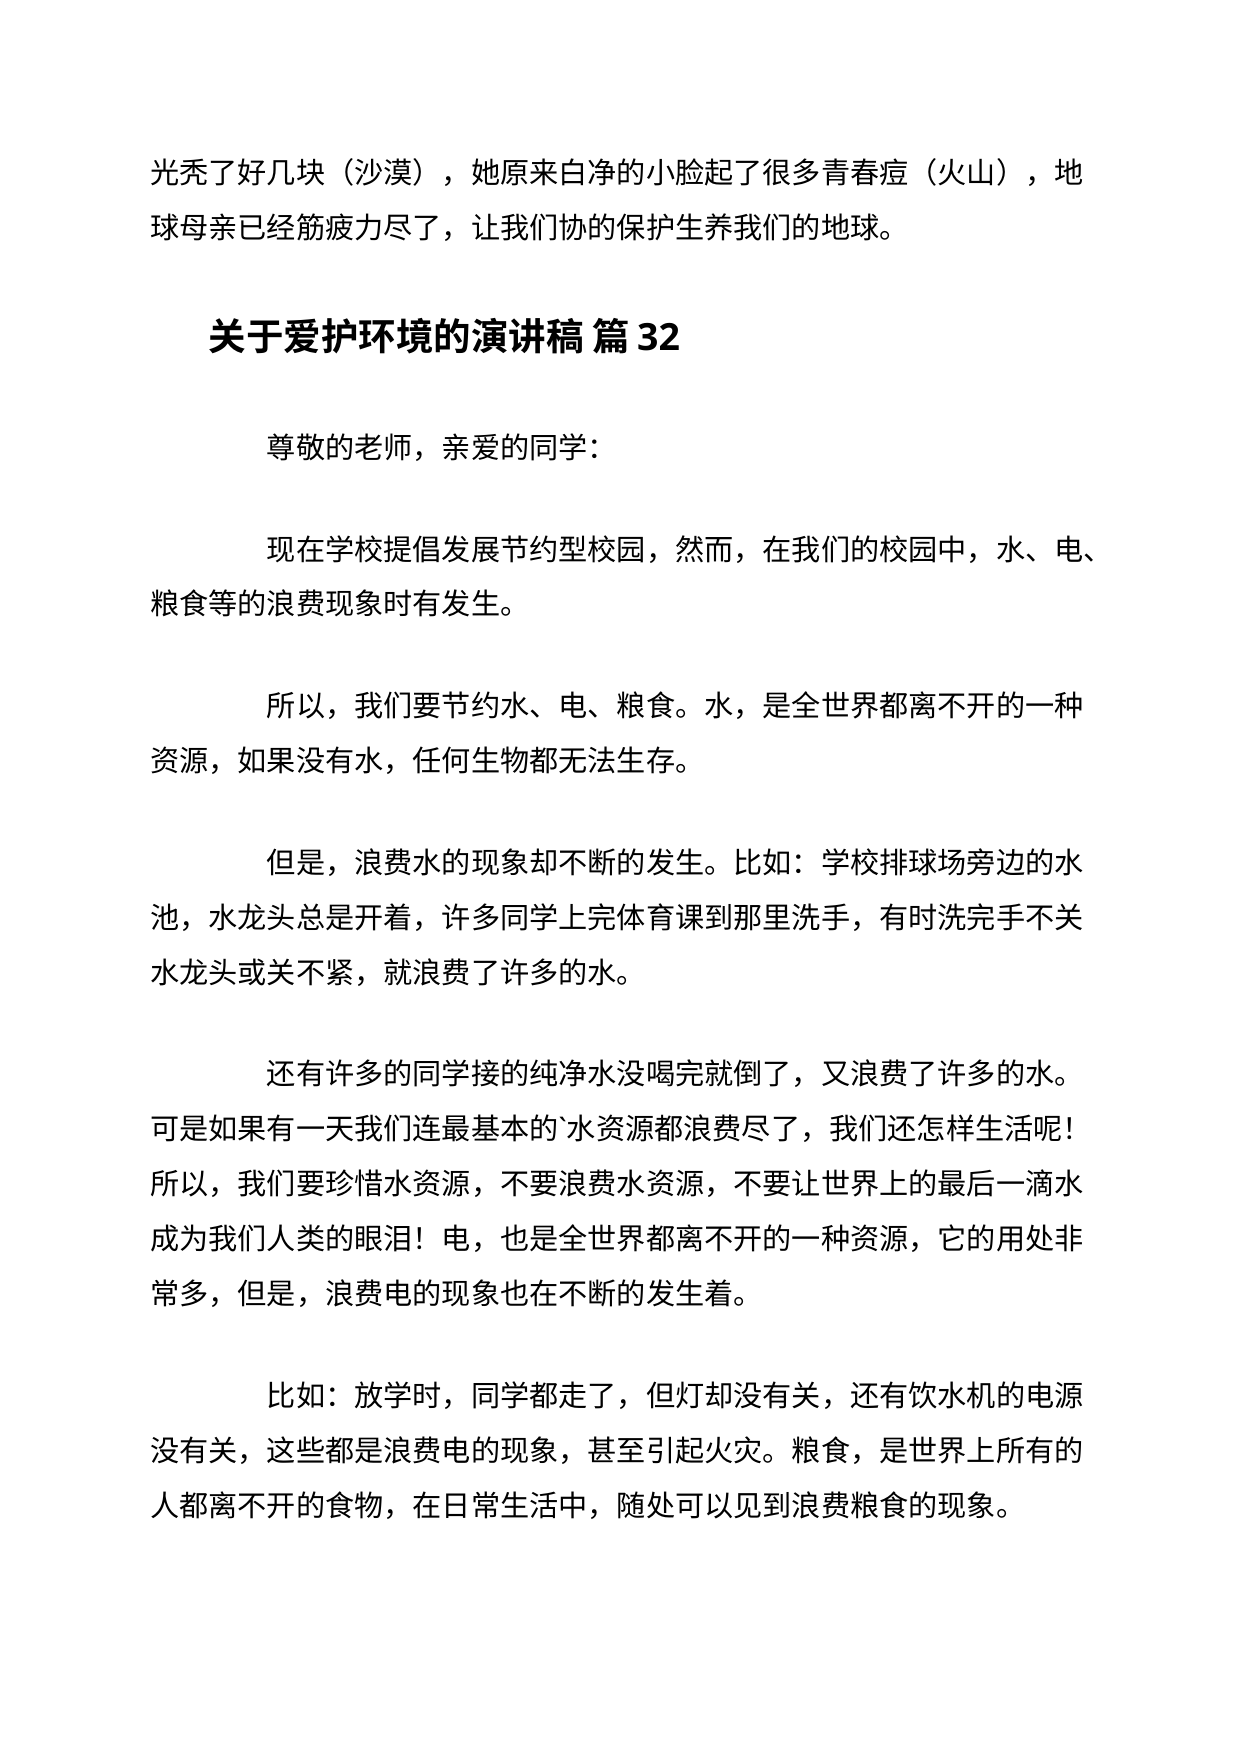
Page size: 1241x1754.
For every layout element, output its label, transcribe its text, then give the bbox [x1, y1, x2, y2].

text 但是，浪费水的现象却不断的发生。比如：学校排球场旁边的水池，水龙头总是开着，许多同学上完体育课到那里洗手，有时洗完手不关水龙头或关不紧，就浪费了许多的水。 [150, 839, 1090, 991]
text 还有许多的同学接的纯净水没喝完就倒了，又浪费了许多的水。可是如果有一天我们连最基本的`水资源都浪费尽了，我们还怎样生活呢！所以，我们要珍惜水资源，不要浪费水资源，不要让世界上的最后一滴水成为我们人类的眼泪！电，也是全世界都离不开的一种资源，它的用处非常多，但是，浪费电的现象也在不断的发生着。 [150, 1051, 1090, 1313]
text 比如：放学时，同学都走了，但灯却没有关，还有饮水机的电源没有关，这些都是浪费电的现象，甚至引起火灾。粮食，是世界上所有的人都离不开的食物，在日常生活中，随处可以见到浪费粮食的现象。 [150, 1372, 1090, 1524]
text 尊敬的老师，亲爱的同学： [150, 424, 1090, 467]
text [150, 150, 1090, 247]
text 关于爱护环境的演讲稿 篇32 [150, 307, 1090, 361]
text 现在学校提倡发展节约型校园，然而，在我们的校园中，水、电、粮食等的浪费现象时有发生。 [150, 526, 1090, 623]
text 所以，我们要节约水、电、粮食。水，是全世界都离不开的一种资源，如果没有水，任何生物都无法生存。 [150, 683, 1090, 780]
